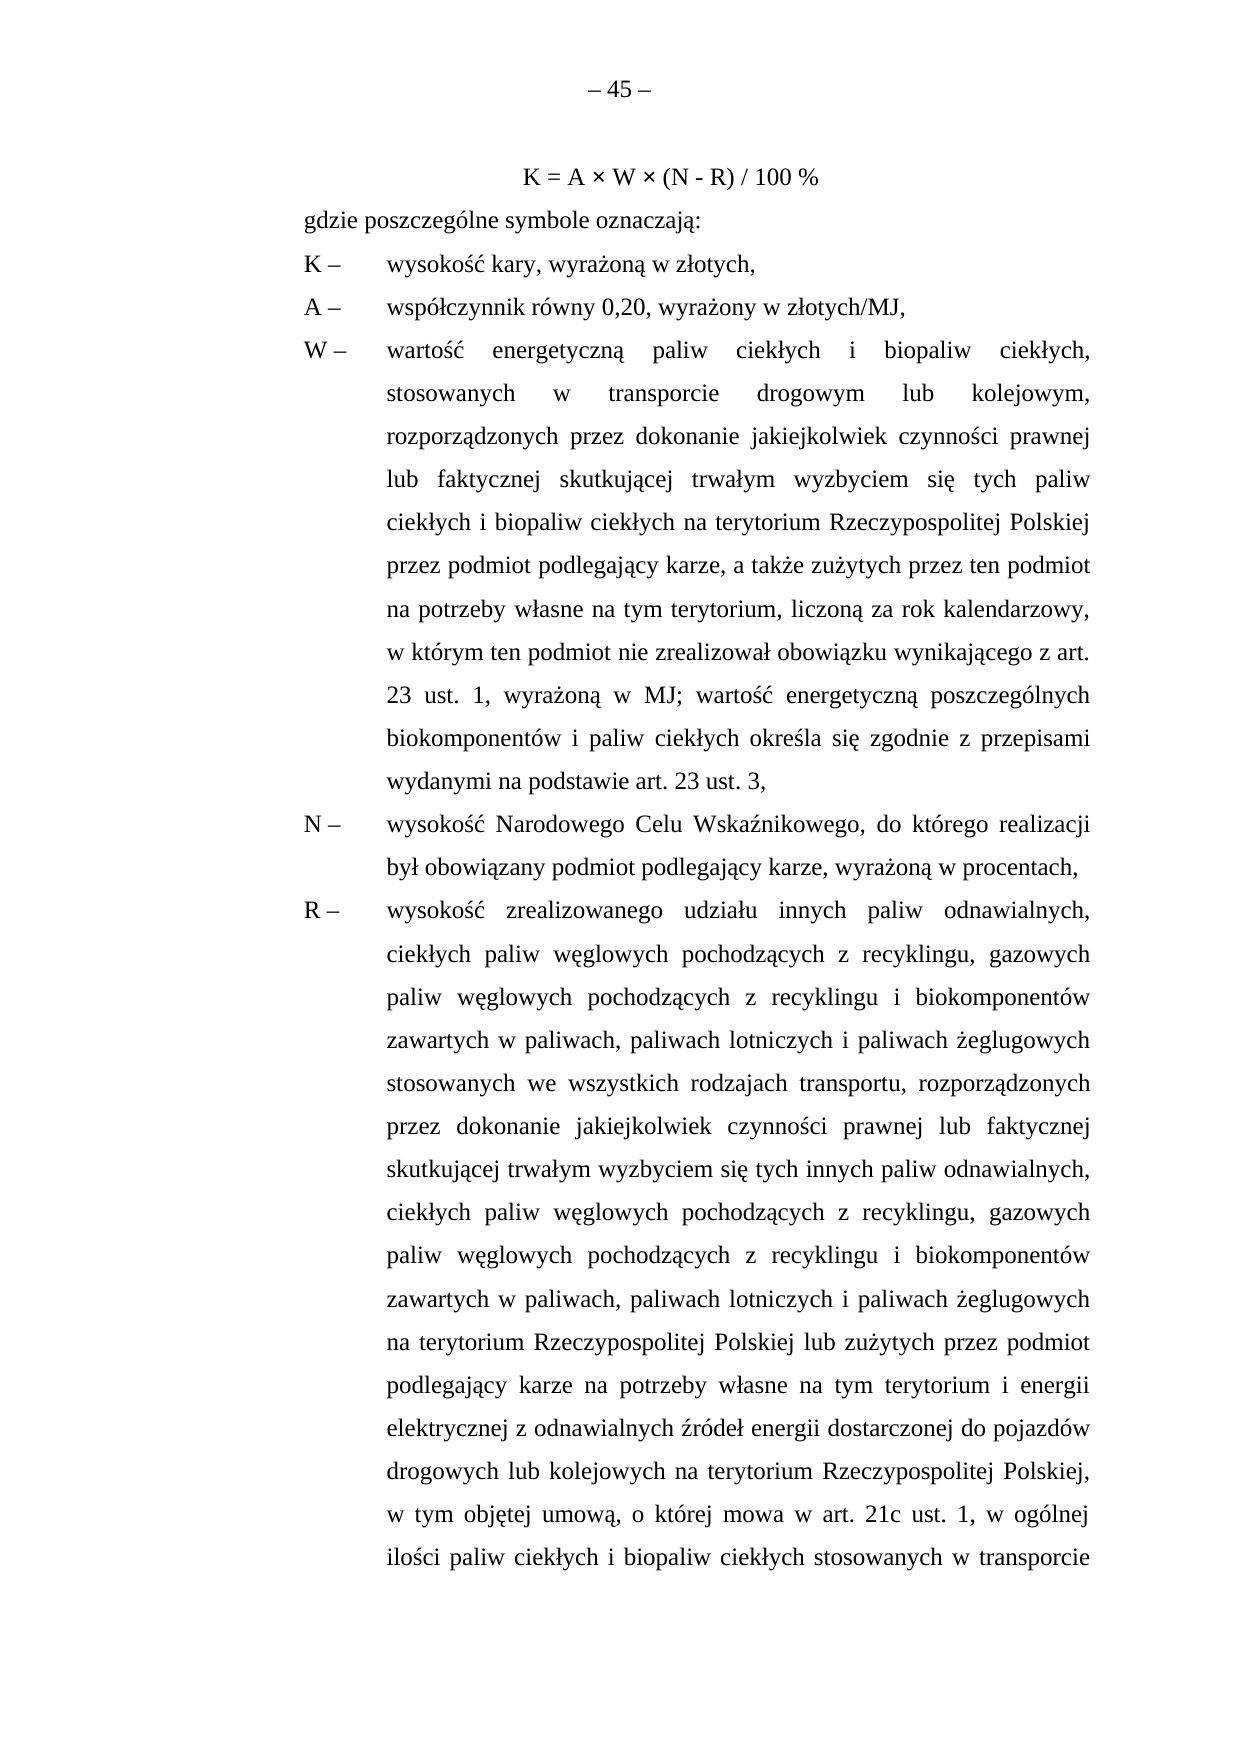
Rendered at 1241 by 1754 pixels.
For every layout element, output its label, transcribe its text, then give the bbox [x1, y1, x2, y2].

text N – wysokość Narodowego Celu Wskaźnikowego, do którego realizacji był obowiązany podmiot podlegający karze, wyrażoną w procentach, [304, 809, 1091, 881]
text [304, 896, 1091, 1571]
text gdzie poszczególne symbole oznaczają: [304, 206, 1091, 234]
text W – wartość energetyczną paliw ciekłych i biopaliw ciekłych, stosowanych w transporcie drogowym lub kolejowym, rozporządzonych przez dokonanie jakiejkolwiek czynności prawnej lub faktycznej skutkującej trwałym wyzbyciem się tych paliw ciekłych i biopaliw ciekłych na terytorium Rzeczypospolitej Polskiej przez podmiot podlegający karze, a także zużytych przez ten podmiot na potrzeby własne na tym terytorium, liczoną za rok kalendarzowy, w którym ten podmiot nie zrealizował obowiązku wynikającego z art. 23 ust. 1, wyrażoną w MJ; wartość energetyczną poszczególnych biokomponentów i paliw ciekłych określa się zgodnie z przepisami wydanymi na podstawie art. 23 ust. 3, [304, 335, 1091, 795]
text K – wysokość kary, wyrażoną w złotych, [304, 249, 1091, 277]
text A – współczynnik równy 0,20, wyrażony w złotych/MJ, [304, 292, 1091, 321]
text K = A × W × (N - R) / 100 % [251, 162, 1091, 191]
